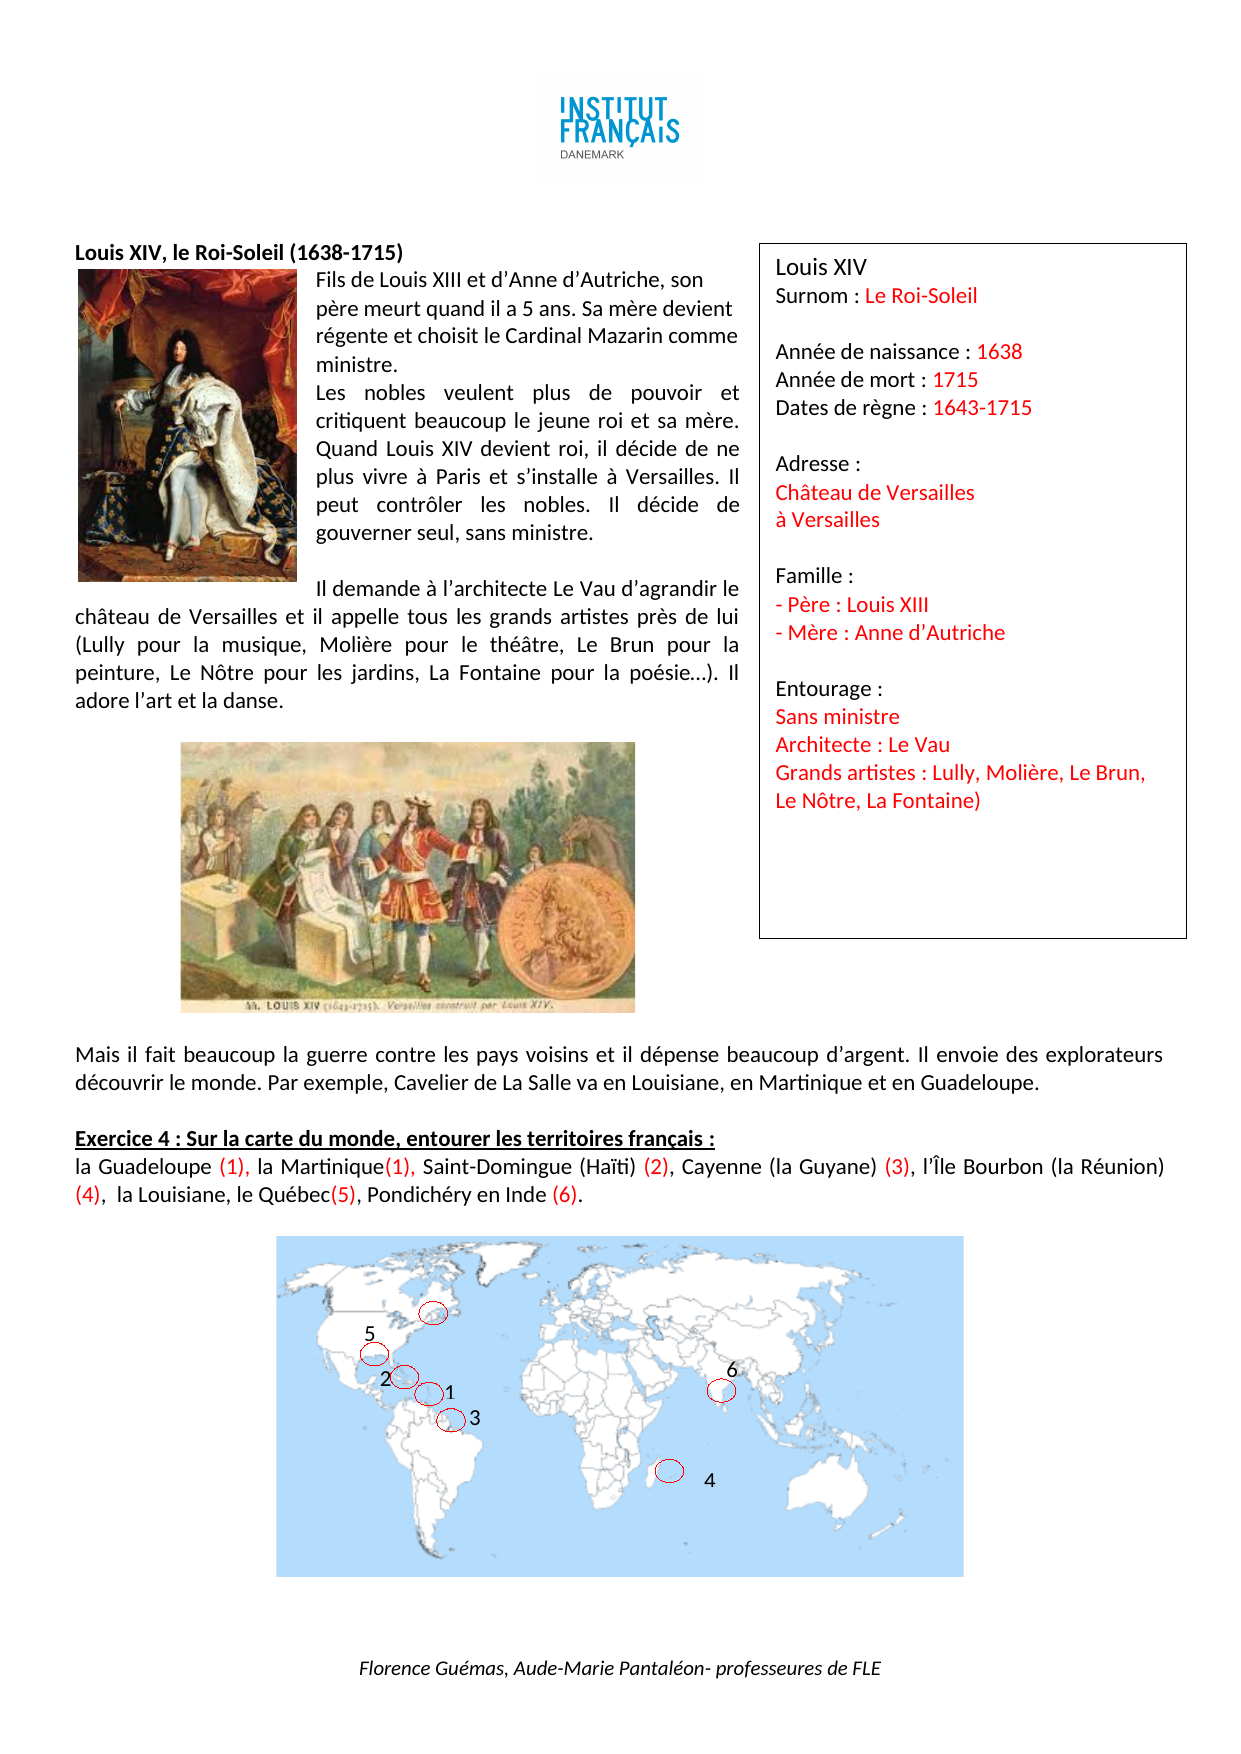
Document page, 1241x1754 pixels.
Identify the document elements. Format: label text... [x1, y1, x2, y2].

picture [78, 269, 297, 582]
text Mais il fait beaucoup la guerre contre les pays voisins et il dépense beaucoup d’argent. Il envoie des explorateurs découvrir le monde. Par exemple, Cavelier de La Salle va en Louisiane, en Martinique et en Guadeloupe. [75, 1040, 1165, 1096]
text Il demande à l’architecte Le Vau d’agrandir le château de Versailles et il appelle tous les grands artistes près de lui (Lully pour la musique, Molière pour le théâtre, Le Brun pour la peinture, Le Nôtre pour les jardins, La Fontaine pour la poésie…). Il adore l’art et la danse. [75, 574, 759, 714]
picture [276, 1236, 964, 1577]
picture [180, 742, 636, 1013]
text la Guadeloupe (1), la Martinique(1), Saint-Domingue (Haïti) (2), Cayenne (la Guyane) (3), l’Île Bourbon (la Réunion) (4), la Louisiane, le Québec(5), Pondichéry en Inde (6). [75, 1152, 1165, 1208]
text Exercice 4 : Sur la carte du monde, entourer les territoires français : [75, 1124, 1165, 1152]
picture [537, 73, 703, 182]
text Fils de Louis XIII et d’Anne d’Autriche, son père meurt quand il a 5 ans. Sa mère devient régente et choisit le Cardinal Mazarin comme ministre. [75, 266, 759, 378]
text Louis XIV, le Roi-Soleil (1638-1715) [75, 238, 1165, 266]
text Les nobles veulent plus de pouvoir et critiquent beaucoup le jeune roi et sa mère. Quand Louis XIV devient roi, il décide de ne plus vivre à Paris et s’installe à Versailles. Il peut contrôler les nobles. Il décide de gouverner seul, sans ministre. [297, 378, 759, 546]
